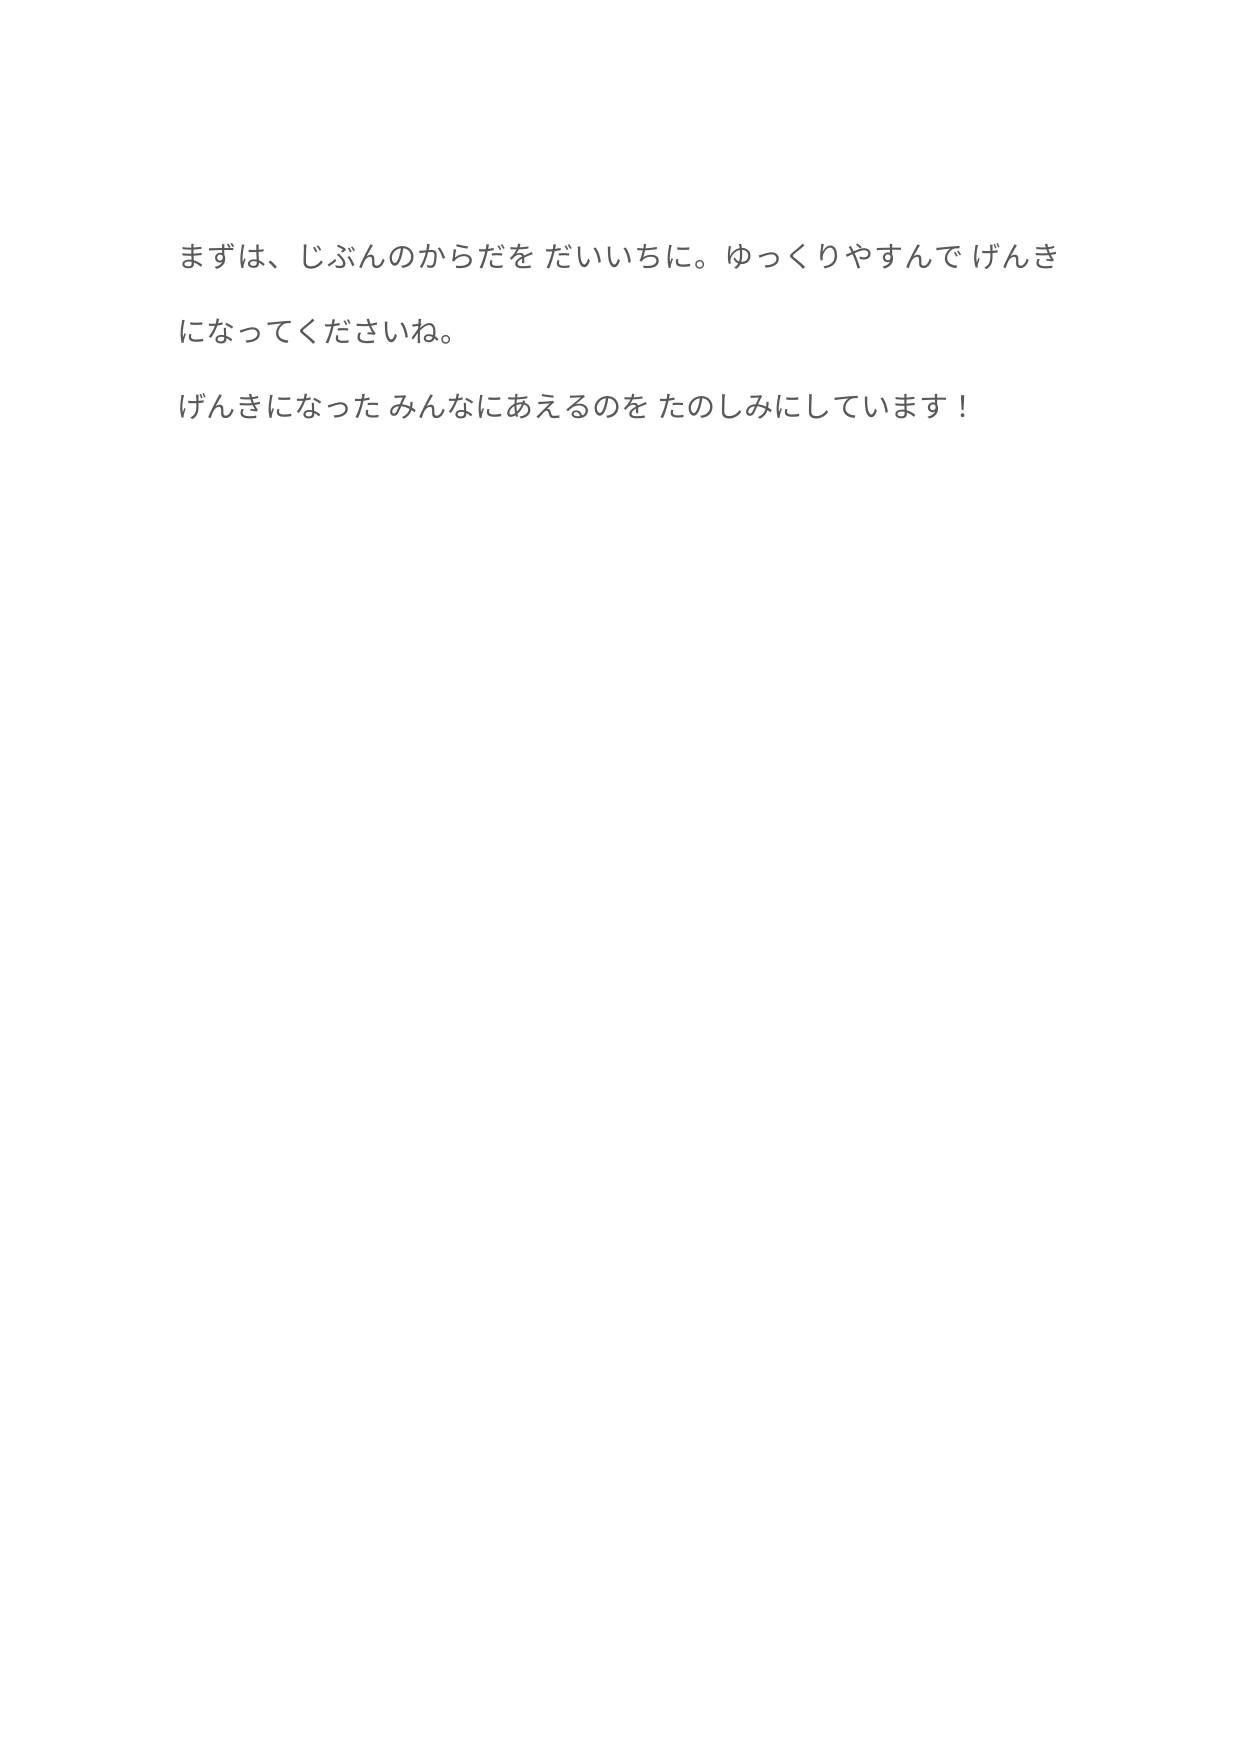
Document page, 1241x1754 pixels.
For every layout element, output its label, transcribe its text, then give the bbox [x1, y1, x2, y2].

text げんきになった みんなにあえるのを たのしみにしています！ [177, 367, 1063, 442]
text まずは、じぶんのからだを だいいちに。ゆっくりやすんで げんきになってくださいね。 [177, 217, 1063, 367]
